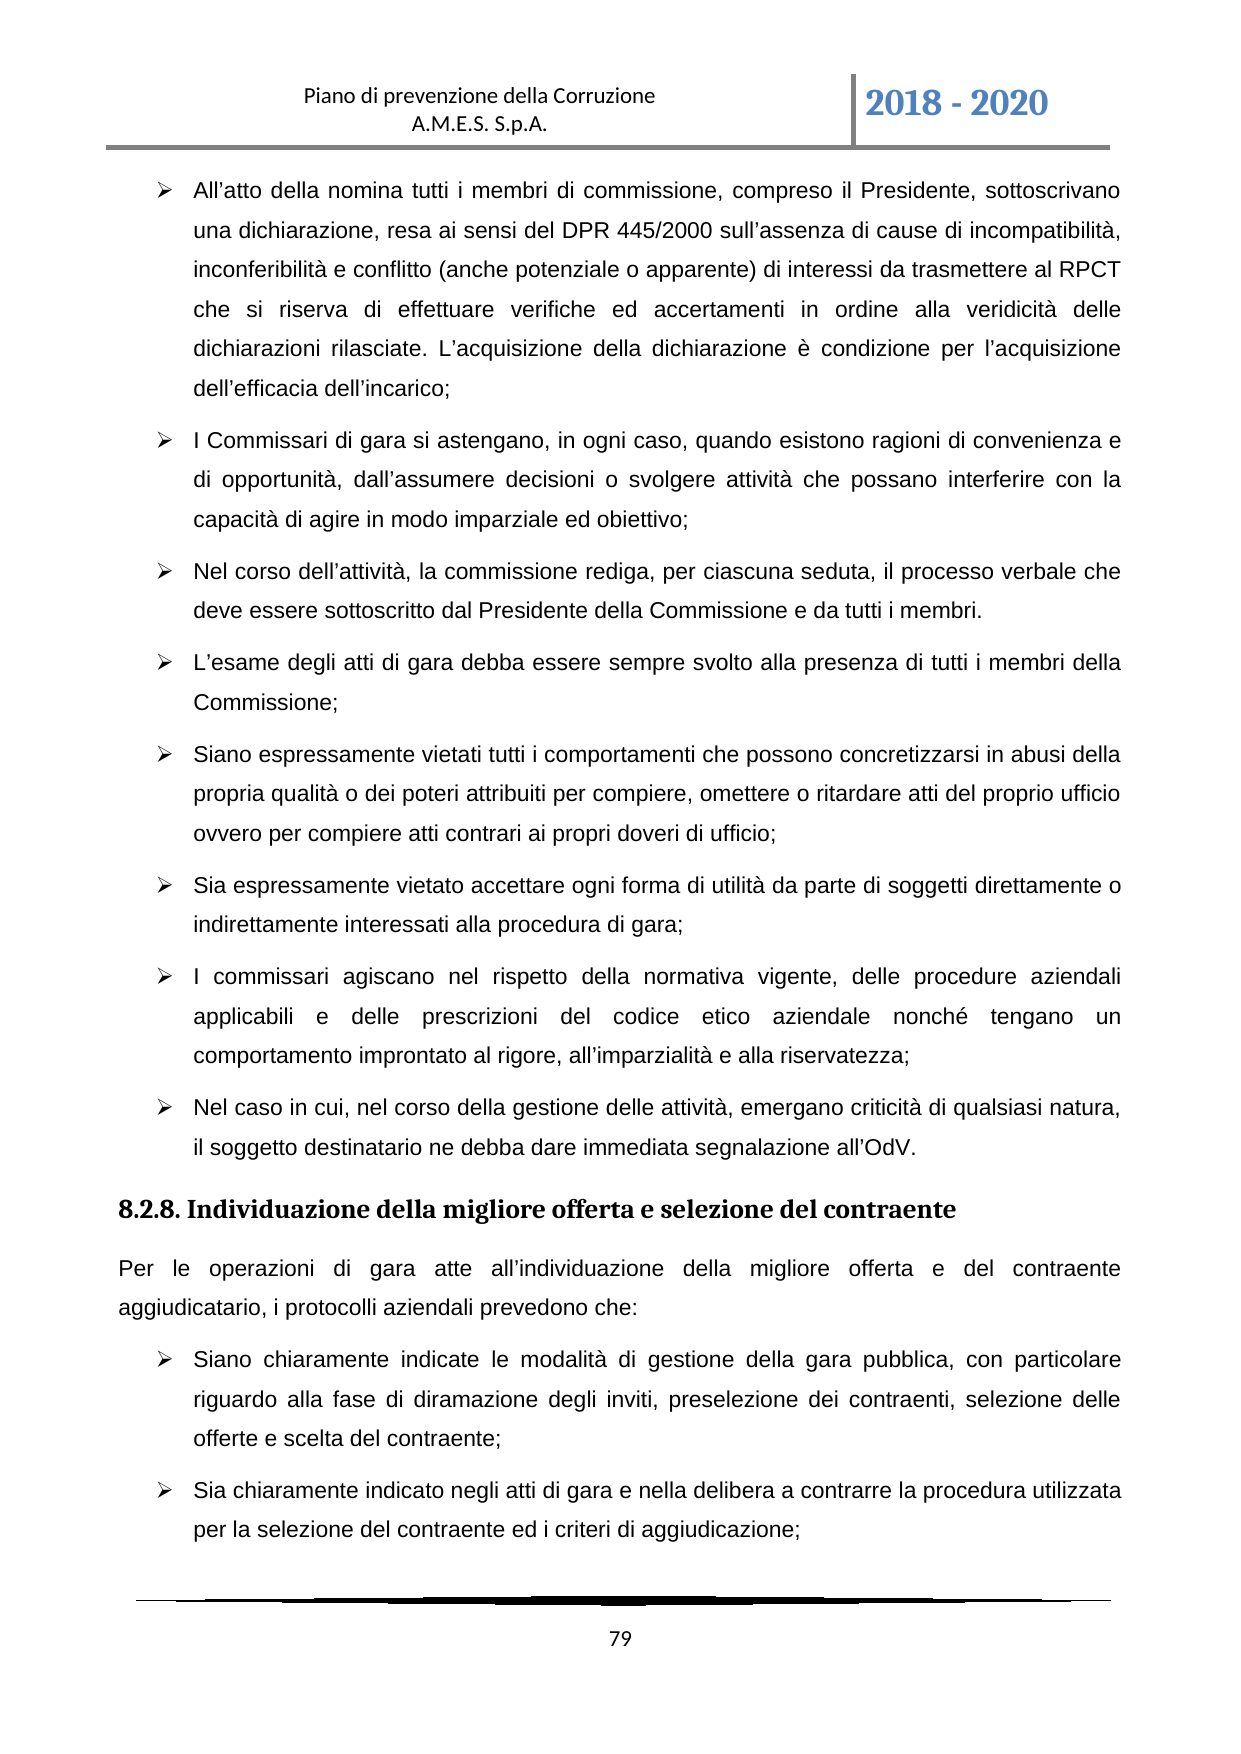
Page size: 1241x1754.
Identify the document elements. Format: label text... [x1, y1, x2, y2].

list All’atto della nomina tutti i membri di commissione, compreso il Presidente, sottoscrivano una dichiarazione, resa ai sensi del DPR 445/2000 sull’assenza di cause di incompatibilità, inconferibilità e conflitto (anche potenziale o apparente) di interessi da trasmettere al RPCT che si riserva di effettuare verifiche ed accertamenti in ordine alla veridicità delle dichiarazioni rilasciate. L’acquisizione della dichiarazione è condizione per l’acquisizione dell’efficacia dell’incarico; [156, 177, 1122, 401]
list Siano espressamente vietati tutti i comportamenti che possono concretizzarsi in abusi della propria qualità o dei poteri attribuiti per compiere, omettere o ritardare atti del proprio ufficio ovvero per compiere atti contrari ai propri doveri di ufficio; [156, 741, 1122, 846]
list Siano chiaramente indicate le modalità di gestione della gara pubblica, con particolare riguardo alla fase di diramazione degli inviti, preselezione dei contraenti, selezione delle offerte e scelta del contraente; [156, 1346, 1122, 1451]
list L’esame degli atti di gara debba essere sempre svolto alla presenza di tutti i membri della Commissione; [156, 649, 1122, 715]
list Nel caso in cui, nel corso della gestione delle attività, emergano criticità di qualsiasi natura, il soggetto destinatario ne debba dare immediata segnalazione all’OdV. [156, 1094, 1122, 1160]
list I commissari agiscano nel rispetto della normativa vigente, delle procedure aziendali applicabili e delle prescrizioni del codice etico aziendale nonché tengano un comportamento improntato al rigore, all’imparzialità e alla riservatezza; [156, 963, 1122, 1068]
list I Commissari di gara si astengano, in ogni caso, quando esistono ragioni di convenienza e di opportunità, dall’assumere decisioni o svolgere attività che possano interferire con la capacità di agire in modo imparziale ed obiettivo; [156, 427, 1122, 532]
subtitle 8.2.8. Individuazione della migliore offerta e selezione del contraente [118, 1194, 1122, 1225]
list Sia espressamente vietato accettare ogni forma di utilità da parte di soggetti direttamente o indirettamente interessati alla procedura di gara; [156, 872, 1122, 937]
text Per le operazioni di gara atte all’individuazione della migliore offerta e del contraente aggiudicatario, i protocolli aziendali prevedono che: [118, 1254, 1122, 1320]
list Sia chiaramente indicato negli atti di gara e nella delibera a contrarre la procedura utilizzata per la selezione del contraente ed i criteri di aggiudicazione; [156, 1477, 1122, 1543]
list Nel corso dell’attività, la commissione rediga, per ciascuna seduta, il processo verbale che deve essere sottoscritto dal Presidente della Commissione e da tutti i membri. [156, 558, 1122, 624]
